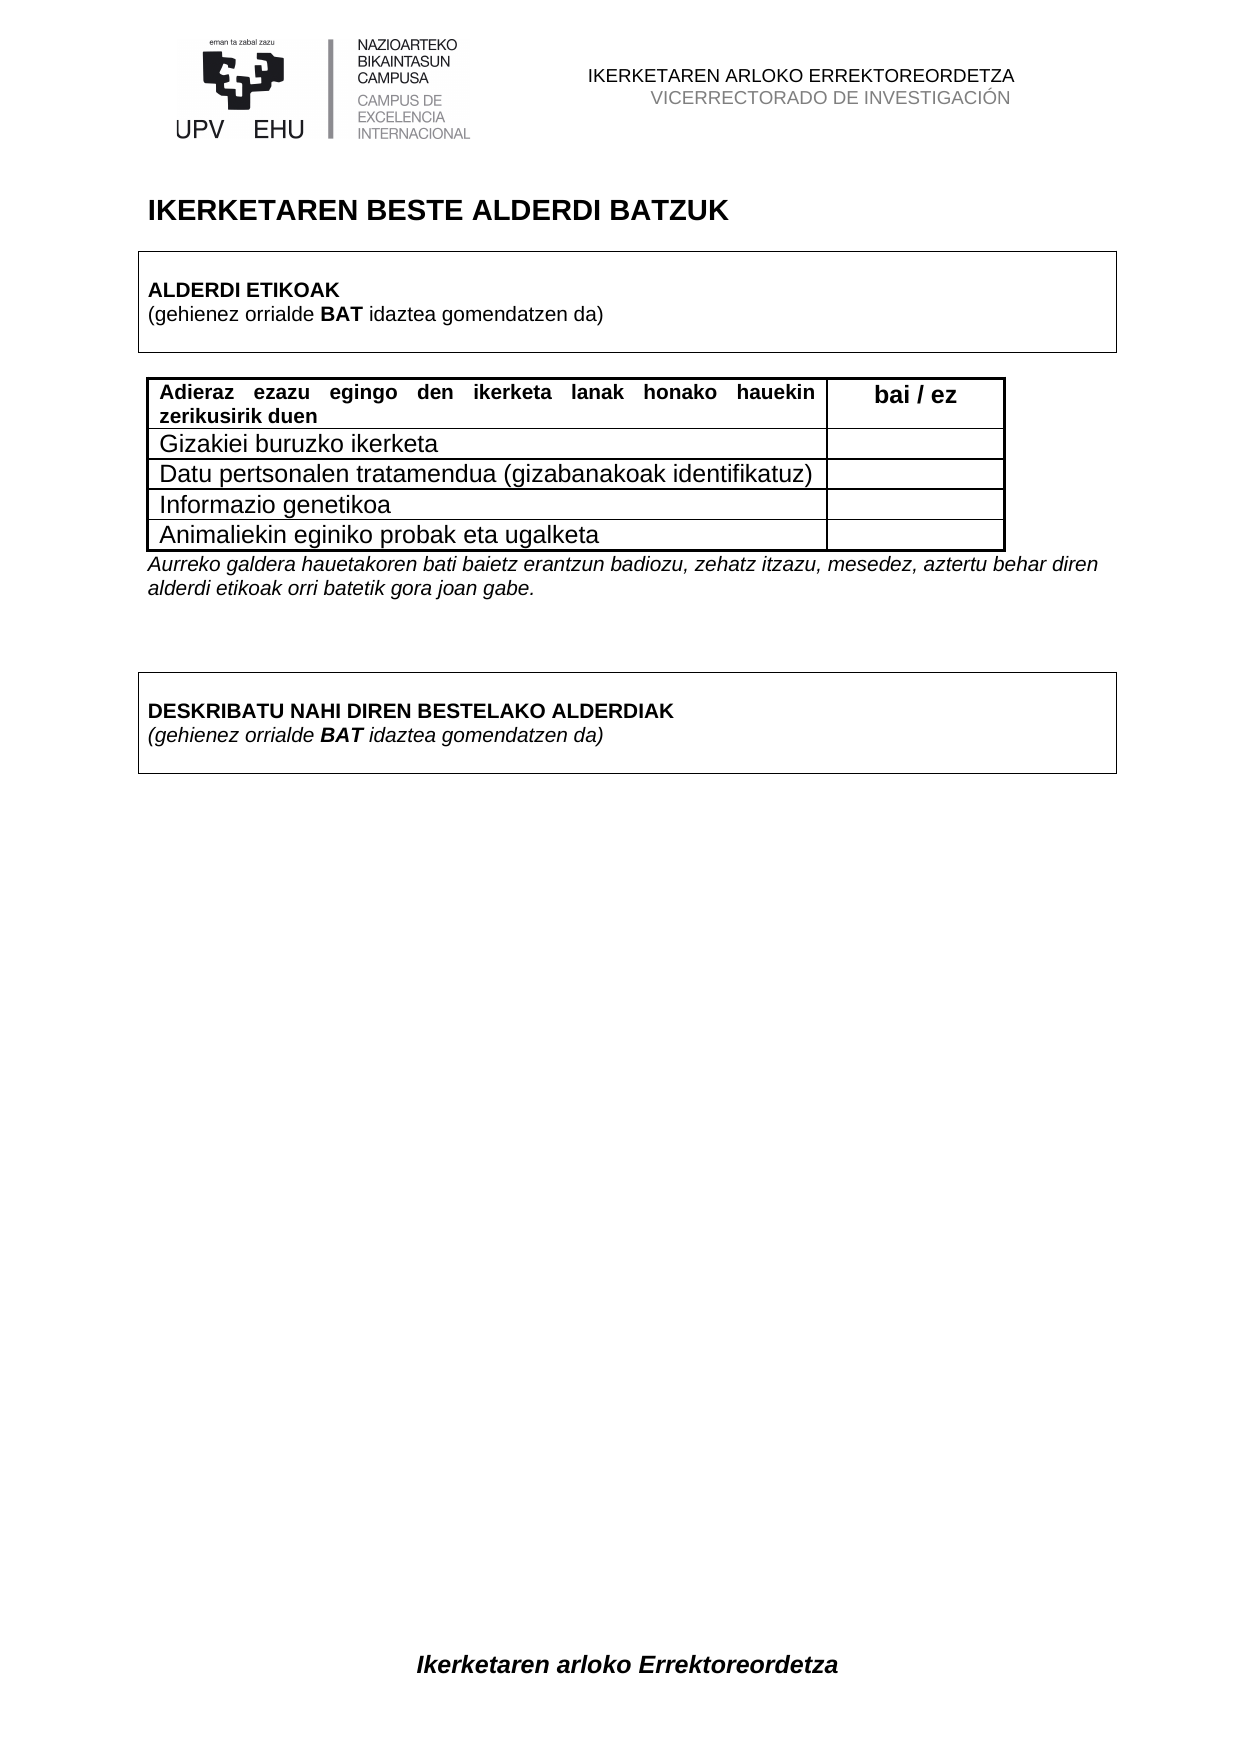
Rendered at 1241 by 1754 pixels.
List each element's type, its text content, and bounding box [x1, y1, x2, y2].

text DESKRIBATU NAHI DIREN BESTELAKO ALDERDIAK [148, 699, 1107, 723]
table_header Adieraz ezazu egingo den ikerketa lanak honako hauekin zerikusirik duen [149, 380, 826, 428]
picture [176, 39, 471, 139]
text IKERKETAREN BESTE ALDERDI BATZUK [148, 193, 1107, 227]
table_cell Datu pertsonalen tratamendua (gizabanakoak identifikatuz) [149, 460, 826, 488]
table_cell [828, 520, 1003, 549]
text (gehienez orrialde BAT idaztea gomendatzen da) [148, 723, 1107, 747]
table_cell Informazio genetikoa [149, 490, 826, 518]
table_cell [828, 490, 1003, 518]
table_cell Animaliekin eginiko probak eta ugalketa [149, 520, 826, 549]
table_cell [828, 429, 1003, 458]
table_cell [828, 460, 1003, 488]
text Aurreko galdera hauetakoren bati baietz erantzun badiozu, zehatz itzazu, mesedez, aztertu behar diren alderdi etikoak orri batetik gora joan gabe. [148, 552, 1107, 600]
text ALDERDI ETIKOAK [148, 278, 1107, 302]
table_header bai / ez [828, 380, 1003, 428]
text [148, 302, 1107, 326]
table_cell Gizakiei buruzko ikerketa [149, 429, 826, 458]
